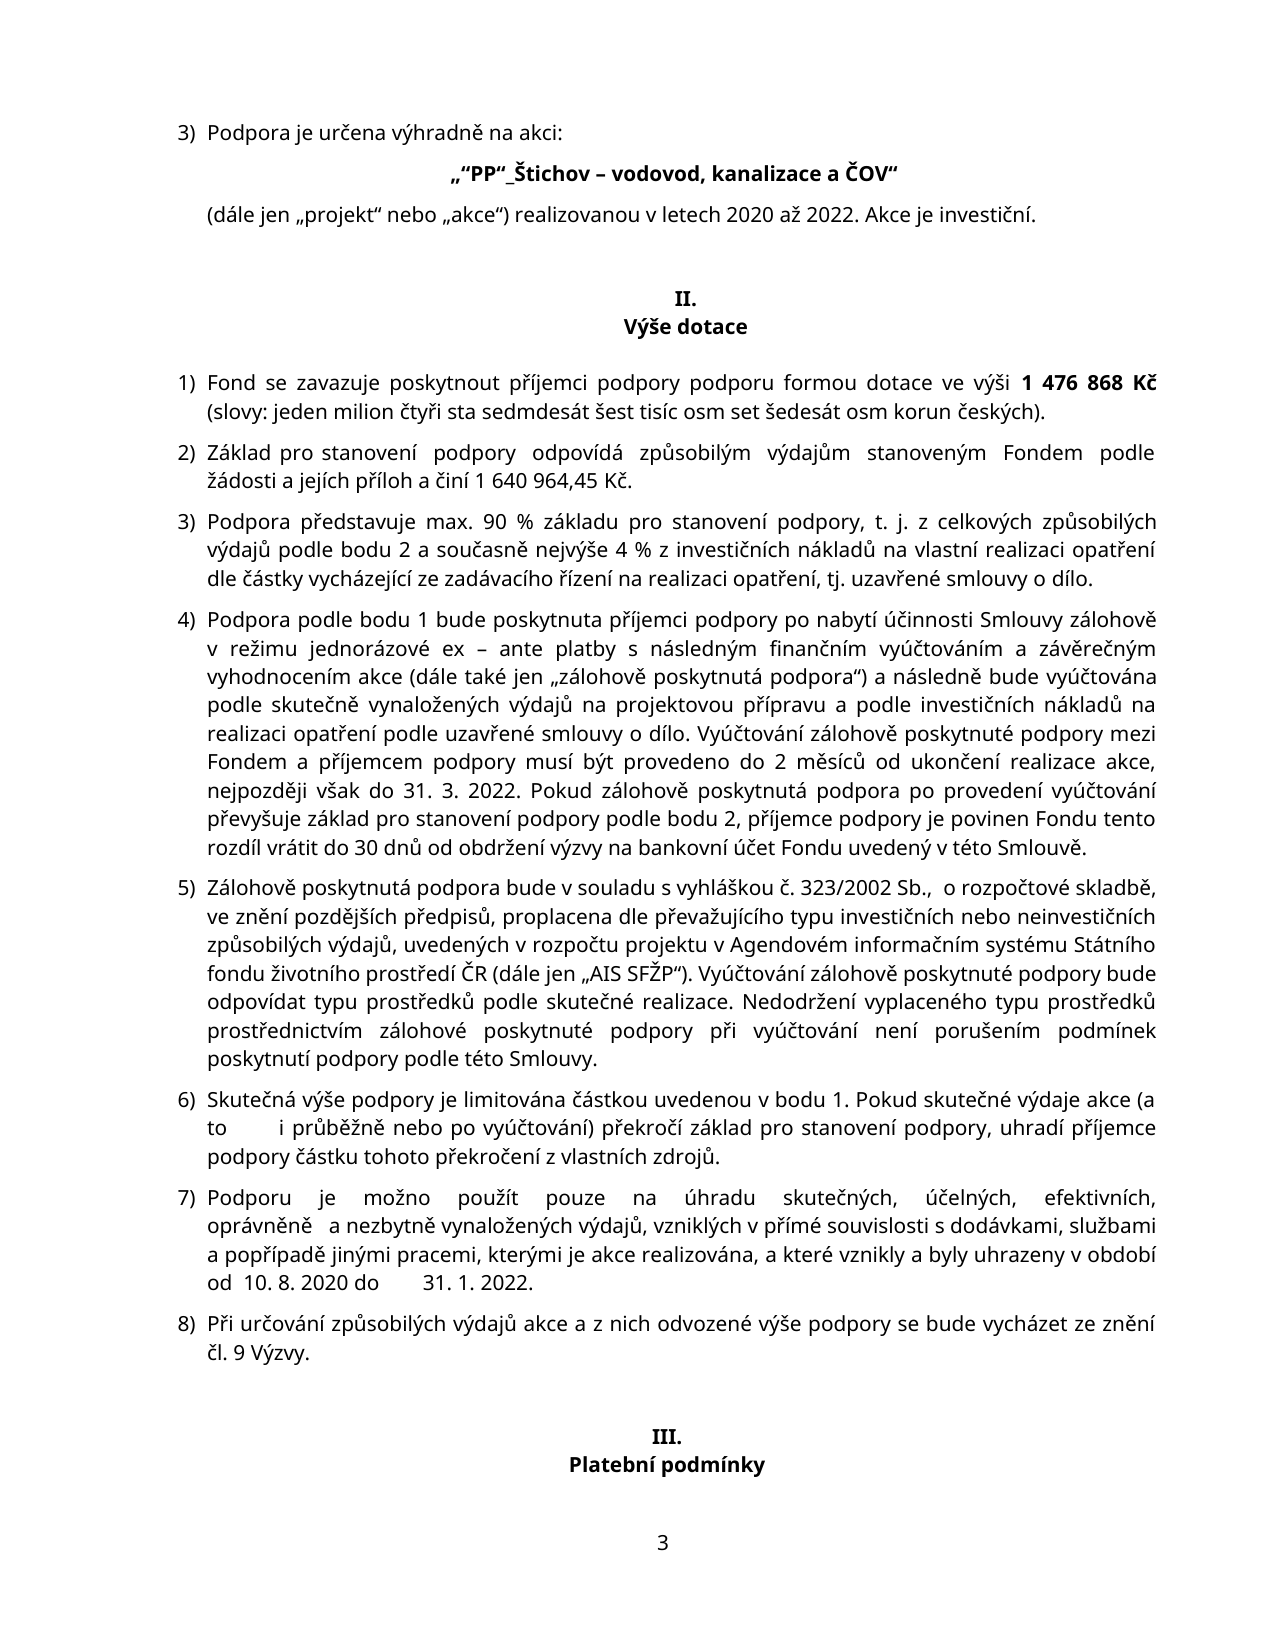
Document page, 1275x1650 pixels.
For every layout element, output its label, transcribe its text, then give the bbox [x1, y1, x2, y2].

list Základ pro stanovení podpory odpovídá způsobilým výdajům stanoveným Fondem podle žádosti a jejích příloh a činí 1 640 964,45 Kč. [177, 438, 1157, 495]
text Výše dotace [494, 312, 877, 340]
list Podpora představuje max. 90 % základu pro stanovení podpory, t. j. z celkových způsobilých výdajů podle bodu 2 a současně nejvýše 4 % z investičních nákladů na vlastní realizaci opatření dle částky vycházející ze zadávacího řízení na realizaci opatření, tj. uzavřené smlouvy o dílo. [177, 507, 1157, 592]
text (dále jen „projekt“ nebo „akce“) realizovanou v letech 2020 až 2022. Akce je investiční. [207, 200, 1169, 228]
list Zálohově poskytnutá podpora bude v souladu s vyhláškou č. 323/2002 Sb., o rozpočtové skladbě, ve znění pozdějších předpisů, proplacena dle převažujícího typu investičních nebo neinvestičních způsobilých výdajů, uvedených v rozpočtu projektu v Agendovém informačním systému Státního fondu životního prostředí ČR (dále jen „AIS SFŽP“). Vyúčtování zálohově poskytnuté podpory bude odpovídat typu prostředků podle skutečné realizace. Nedodržení vyplaceného typu prostředků prostřednictvím zálohové poskytnuté podpory při vyúčtování není porušením podmínek poskytnutí podpory podle této Smlouvy. [177, 873, 1157, 1073]
subtitle „“PP“_Štichov – vodovod, kanalizace a ČOV“ [450, 159, 1169, 187]
text Platební podmínky [493, 1450, 841, 1478]
subtitle III. [493, 1423, 841, 1450]
subtitle II. [494, 285, 877, 312]
list Podpora je určena výhradně na akci: [177, 118, 1169, 146]
list Fond se zavazuje poskytnout příjemci podpory podporu formou dotace ve výši 1 476 868 Kč (slovy: jeden milion čtyři sta sedmdesát šest tisíc osm set šedesát osm korun českých). [177, 368, 1157, 425]
list Skutečná výše podpory je limitována částkou uvedenou v bodu 1. Pokud skutečné výdaje akce (a to i průběžně nebo po vyúčtování) překročí základ pro stanovení podpory, uhradí příjemce podpory částku tohoto překročení z vlastních zdrojů. [177, 1085, 1157, 1170]
list Podpora podle bodu 1 bude poskytnuta příjemci podpory po nabytí účinnosti Smlouvy zálohově v režimu jednorázové ex – ante platby s následným finančním vyúčtováním a závěrečným vyhodnocením akce (dále také jen „zálohově poskytnutá podpora“) a následně bude vyúčtována podle skutečně vynaložených výdajů na projektovou přípravu a podle investičních nákladů na realizaci opatření podle uzavřené smlouvy o dílo. Vyúčtování zálohově poskytnuté podpory mezi Fondem a příjemcem podpory musí být provedeno do 2 měsíců od ukončení realizace akce, nejpozději však do 31. 3. 2022. Pokud zálohově poskytnutá podpora po provedení vyúčtování převyšuje základ pro stanovení podpory podle bodu 2, příjemce podpory je povinen Fondu tento rozdíl vrátit do 30 dnů od obdržení výzvy na bankovní účet Fondu uvedený v této Smlouvě. [177, 605, 1157, 861]
list Při určování způsobilých výdajů akce a z nich odvozené výše podpory se bude vycházet ze znění čl. 9 Výzvy. [177, 1309, 1156, 1366]
list Podporu je možno použít pouze na úhradu skutečných, účelných, efektivních, oprávněně a nezbytně vynaložených výdajů, vzniklých v přímé souvislosti s dodávkami, službami a popřípadě jinými pracemi, kterými je akce realizována, a které vznikly a byly uhrazeny v období od 10. 8. 2020 do 31. 1. 2022. [177, 1183, 1157, 1297]
